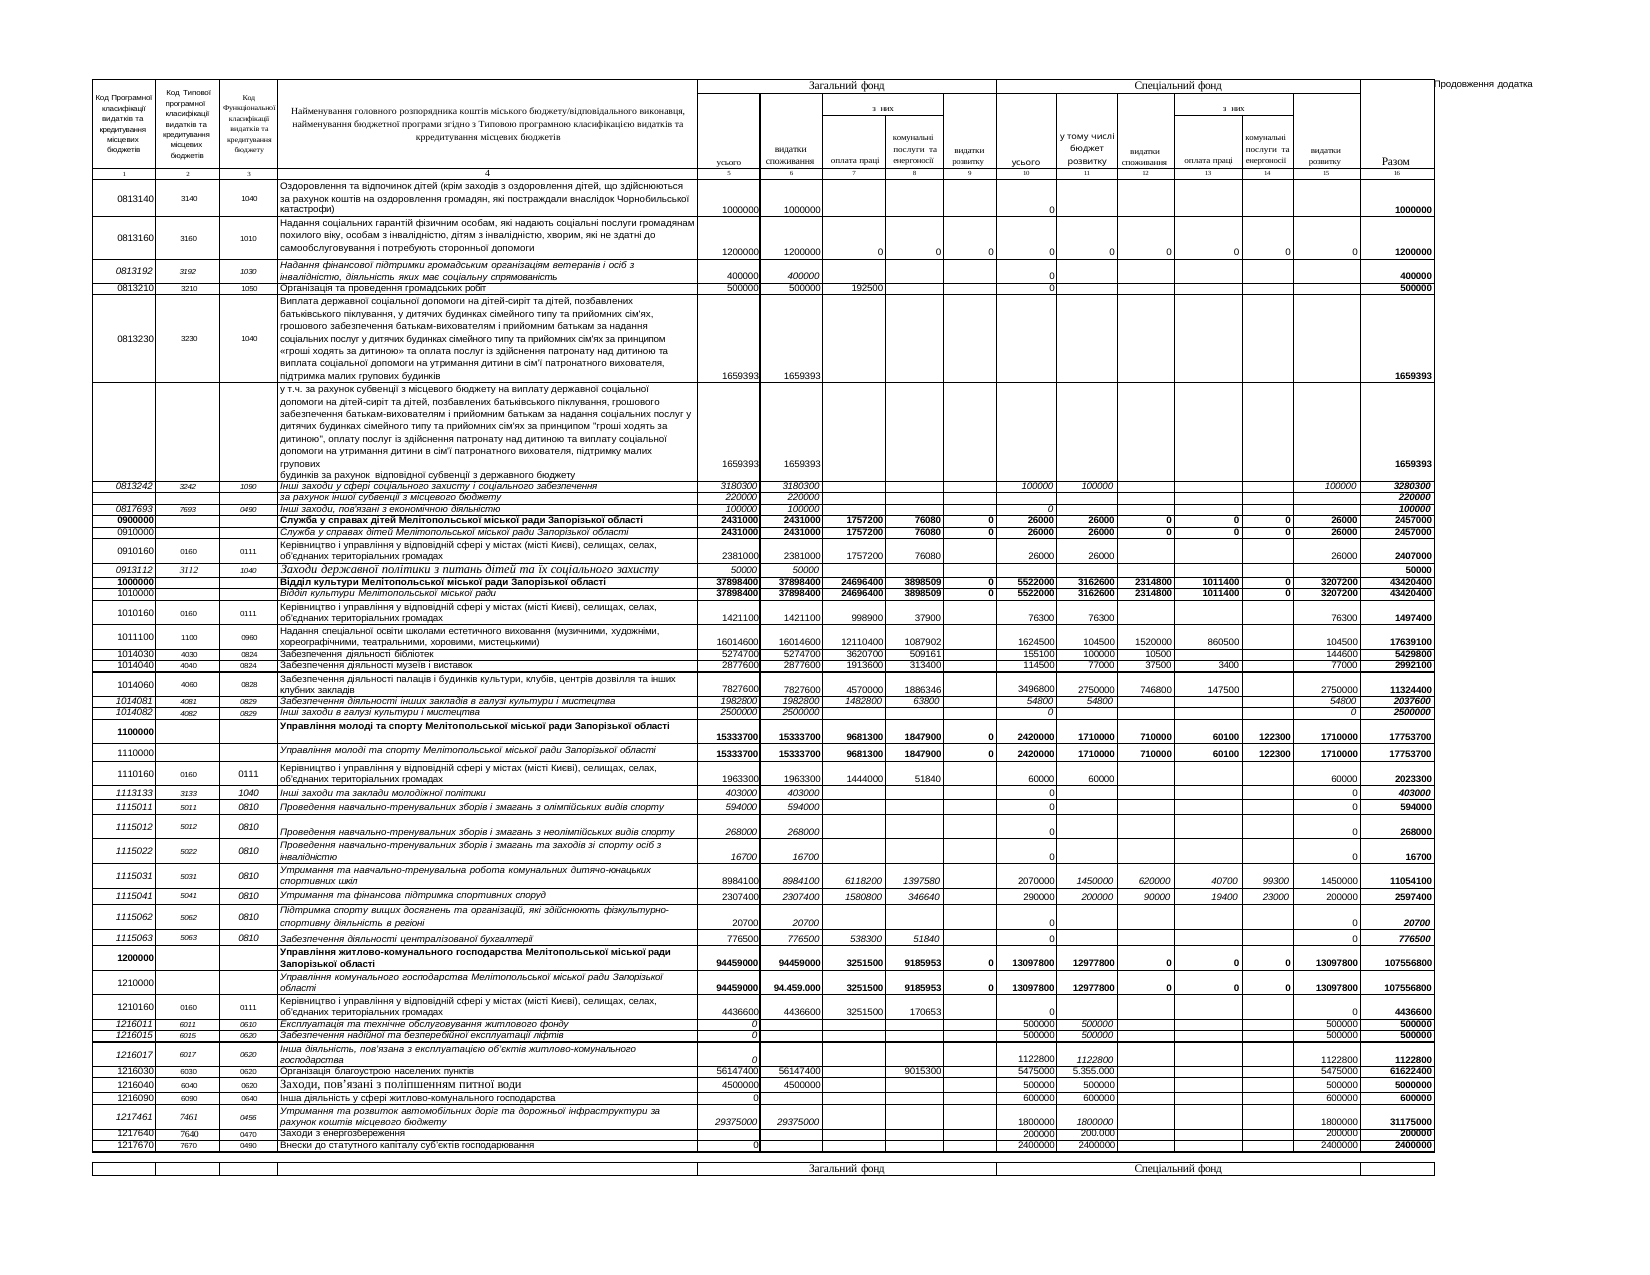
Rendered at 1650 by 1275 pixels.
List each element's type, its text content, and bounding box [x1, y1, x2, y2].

table_cell 2381000 [698, 539, 759, 562]
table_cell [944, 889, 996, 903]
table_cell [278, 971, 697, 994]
table_cell 0 [1243, 217, 1293, 258]
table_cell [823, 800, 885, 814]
table_cell у тому числі бюджет розвитку [1057, 94, 1117, 168]
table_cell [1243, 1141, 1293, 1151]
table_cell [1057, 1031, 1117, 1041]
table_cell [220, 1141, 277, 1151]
table_cell [1057, 295, 1117, 382]
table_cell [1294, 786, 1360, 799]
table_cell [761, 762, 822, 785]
table_cell Надання соціальних гарантій фізичним особам, які надають соціальні послуги громадянам похилого віку, особам з інвалідністю, дітям з інвалідністю, хворим, які не здатні до самообслуговування і потребують сторонньої допомоги [278, 217, 697, 258]
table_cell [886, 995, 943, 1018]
table_cell [1175, 260, 1242, 283]
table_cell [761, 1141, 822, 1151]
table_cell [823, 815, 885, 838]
table_cell [1243, 601, 1293, 624]
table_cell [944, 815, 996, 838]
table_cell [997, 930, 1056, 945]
table_cell у т.ч. за рахунок субвенції з місцевого бюджету на виплату державної соціальної допомоги на дітей-сиріт та дітей, позбавлених батьківського піклування, грошового забезпечення батькам-вихователям і прийомним батькам за надання соціальних послуг у дитячих будинках сімейного типу та прийомних сім'ях за принципом "гроші ходять за дитиною", оплату послуг із здійснення патронату над дитиною та виплату соціальної допомоги на утримання дитини в сім'ї патронатного вихователя, підтримку малих групових будинків за рахунок відповідної субвенції з державного бюджету [278, 383, 697, 481]
table_cell 12110400 [823, 625, 885, 648]
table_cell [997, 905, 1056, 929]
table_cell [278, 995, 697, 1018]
table_cell 26000 [1294, 539, 1360, 562]
table_cell 400000 [761, 260, 822, 283]
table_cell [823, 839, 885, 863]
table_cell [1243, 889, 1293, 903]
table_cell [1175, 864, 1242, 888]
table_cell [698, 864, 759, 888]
table_cell [1118, 295, 1174, 382]
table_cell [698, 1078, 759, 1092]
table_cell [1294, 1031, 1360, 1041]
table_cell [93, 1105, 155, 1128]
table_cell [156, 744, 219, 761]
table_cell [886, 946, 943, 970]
table_cell комунальні послуги та енергоносії [1243, 116, 1293, 168]
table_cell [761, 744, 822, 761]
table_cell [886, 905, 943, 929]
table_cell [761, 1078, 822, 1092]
table_cell 3160 [156, 217, 219, 258]
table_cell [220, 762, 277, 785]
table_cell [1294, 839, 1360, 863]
table_cell 0 [997, 260, 1056, 283]
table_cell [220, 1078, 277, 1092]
table_cell [944, 673, 996, 696]
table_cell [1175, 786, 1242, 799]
table_cell [997, 493, 1056, 504]
table_cell [1175, 505, 1242, 515]
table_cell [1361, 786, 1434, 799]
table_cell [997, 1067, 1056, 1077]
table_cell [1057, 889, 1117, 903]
table_cell 1011100 [93, 625, 155, 648]
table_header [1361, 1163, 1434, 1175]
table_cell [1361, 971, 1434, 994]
table_cell 1659393 [761, 295, 822, 382]
table_cell усього [997, 94, 1056, 168]
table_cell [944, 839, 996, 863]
table_cell [1243, 564, 1293, 577]
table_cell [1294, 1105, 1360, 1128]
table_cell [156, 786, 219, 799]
table_cell [1243, 295, 1293, 382]
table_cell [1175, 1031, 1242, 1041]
table_cell [220, 516, 277, 527]
table_cell 7827600 [761, 673, 822, 696]
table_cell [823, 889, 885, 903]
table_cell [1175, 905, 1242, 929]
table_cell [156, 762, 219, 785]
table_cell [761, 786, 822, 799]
table_cell 3192 [156, 260, 219, 283]
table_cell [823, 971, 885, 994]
table_cell [220, 383, 277, 481]
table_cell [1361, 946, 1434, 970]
table_cell [1294, 295, 1360, 382]
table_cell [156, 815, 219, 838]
table_cell 2381000 [761, 539, 822, 562]
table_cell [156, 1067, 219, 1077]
table_cell 76300 [1057, 601, 1117, 624]
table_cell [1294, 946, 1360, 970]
table_cell Керівництво і управління у відповідній сфері у містах (місті Києві), селищах, селах, об’єднаних територіальних громадах [278, 601, 697, 624]
table_cell 1659393 [698, 383, 759, 481]
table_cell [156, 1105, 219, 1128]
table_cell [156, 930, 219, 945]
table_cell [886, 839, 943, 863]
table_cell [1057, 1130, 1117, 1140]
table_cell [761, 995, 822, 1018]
table_cell [156, 383, 219, 481]
table_cell [1243, 673, 1293, 696]
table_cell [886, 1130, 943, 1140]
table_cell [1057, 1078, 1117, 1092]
table_cell Надання спеціальної освіти школами естетичного виховання (музичними, художніми, хореографічними, театральними, хоровими, мистецькими) [278, 625, 697, 648]
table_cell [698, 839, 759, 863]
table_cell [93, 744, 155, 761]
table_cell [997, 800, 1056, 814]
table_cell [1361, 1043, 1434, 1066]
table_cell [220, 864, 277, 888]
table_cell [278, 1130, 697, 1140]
table_cell 147500 [1175, 673, 1242, 696]
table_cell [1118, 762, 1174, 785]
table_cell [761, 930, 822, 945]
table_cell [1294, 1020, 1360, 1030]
table_cell 0910160 [93, 539, 155, 562]
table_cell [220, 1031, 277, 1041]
table_cell [1118, 493, 1174, 504]
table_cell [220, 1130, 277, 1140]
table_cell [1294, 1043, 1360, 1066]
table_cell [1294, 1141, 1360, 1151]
table_cell 0160 [156, 601, 219, 624]
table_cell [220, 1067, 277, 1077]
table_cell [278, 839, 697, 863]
table_cell [823, 383, 885, 481]
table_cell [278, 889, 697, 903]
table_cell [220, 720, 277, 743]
table_cell Виплата державної соціальної допомоги на дітей-сиріт та дітей, позбавлених батьківського піклування, у дитячих будинках сімейного типу та прийомних сім'ях, грошового забезпечення батькам-вихователям і прийомним батькам за надання соціальних послуг у дитячих будинках сімейного типу та прийомних сім'ях за принципом «гроші ходять за дитиною» та оплата послуг із здійснення патронату над дитиною та виплата соціальної допомоги на утримання дитини в сім’ї патронатного вихователя, підтримка малих групових будинків [278, 295, 697, 382]
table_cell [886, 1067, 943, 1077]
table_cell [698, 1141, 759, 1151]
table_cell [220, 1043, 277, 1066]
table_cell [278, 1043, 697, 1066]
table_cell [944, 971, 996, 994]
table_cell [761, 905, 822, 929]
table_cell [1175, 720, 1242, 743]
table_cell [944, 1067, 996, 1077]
table_cell [1175, 650, 1242, 660]
table_cell [997, 383, 1056, 481]
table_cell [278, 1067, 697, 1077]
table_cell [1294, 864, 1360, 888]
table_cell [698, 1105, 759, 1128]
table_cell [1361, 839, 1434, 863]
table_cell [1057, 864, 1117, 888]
table_cell [220, 528, 277, 538]
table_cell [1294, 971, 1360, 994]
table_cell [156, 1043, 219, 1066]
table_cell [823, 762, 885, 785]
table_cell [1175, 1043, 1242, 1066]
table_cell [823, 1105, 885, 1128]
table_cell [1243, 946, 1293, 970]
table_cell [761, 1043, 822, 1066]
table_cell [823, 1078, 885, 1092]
table_cell 0 [997, 217, 1056, 258]
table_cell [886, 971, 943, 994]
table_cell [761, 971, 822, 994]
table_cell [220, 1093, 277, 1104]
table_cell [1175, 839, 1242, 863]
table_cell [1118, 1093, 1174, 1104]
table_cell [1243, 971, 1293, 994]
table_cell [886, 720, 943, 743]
table_cell 17639100 [1361, 625, 1434, 648]
table_cell [1243, 661, 1293, 671]
table_cell [1118, 505, 1174, 515]
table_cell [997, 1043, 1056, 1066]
table_cell 0 [1175, 217, 1242, 258]
table_cell [1175, 493, 1242, 504]
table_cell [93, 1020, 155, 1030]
table_cell [1243, 708, 1293, 719]
table_cell [1118, 697, 1174, 707]
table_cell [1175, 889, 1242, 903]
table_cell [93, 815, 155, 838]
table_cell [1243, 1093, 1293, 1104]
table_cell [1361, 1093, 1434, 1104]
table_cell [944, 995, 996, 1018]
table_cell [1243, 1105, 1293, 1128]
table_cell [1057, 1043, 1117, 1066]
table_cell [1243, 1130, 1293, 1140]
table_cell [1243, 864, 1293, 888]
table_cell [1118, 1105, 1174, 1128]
table_cell [1175, 539, 1242, 562]
table_cell 1030 [220, 260, 277, 283]
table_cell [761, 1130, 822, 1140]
table_cell 50000 [761, 564, 822, 577]
table_cell [944, 708, 996, 719]
table_cell 1040 [220, 564, 277, 577]
table_cell оплата праці [1175, 116, 1242, 168]
table_cell 2750000 [1057, 673, 1117, 696]
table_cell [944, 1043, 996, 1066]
table_cell [886, 708, 943, 719]
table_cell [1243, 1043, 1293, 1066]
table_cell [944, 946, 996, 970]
table_cell 2407000 [1361, 539, 1434, 562]
table_cell [1118, 383, 1174, 481]
table_cell [1057, 180, 1117, 216]
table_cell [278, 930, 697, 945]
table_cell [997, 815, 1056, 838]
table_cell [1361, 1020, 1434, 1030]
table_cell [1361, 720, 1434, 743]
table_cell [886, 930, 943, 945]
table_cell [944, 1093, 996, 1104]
table_cell з них [823, 94, 943, 114]
table_cell Надання фінансової підтримки громадським організаціям ветеранів і осіб з інвалідністю, діяльність яких має соціальну спрямованість [278, 260, 697, 283]
table_cell 1659393 [761, 383, 822, 481]
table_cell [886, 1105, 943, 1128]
table_cell видатки розвитку [944, 94, 996, 168]
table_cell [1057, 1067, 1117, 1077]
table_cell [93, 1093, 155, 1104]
table_cell 1200000 [1361, 217, 1434, 258]
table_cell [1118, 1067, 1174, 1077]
table_cell [944, 661, 996, 671]
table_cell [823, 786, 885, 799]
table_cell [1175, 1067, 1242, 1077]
table_cell 104500 [1057, 625, 1117, 648]
table_cell 0111 [220, 539, 277, 562]
table_cell 0 [1294, 217, 1360, 258]
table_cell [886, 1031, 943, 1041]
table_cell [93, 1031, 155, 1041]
table_cell [886, 482, 943, 492]
table_cell комунальні послуги та енергоносії [886, 116, 943, 168]
table_cell [1175, 383, 1242, 481]
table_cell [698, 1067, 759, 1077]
table_header Код Типової програмної класифікації видатків та кредитування місцевих бюджетів [156, 80, 219, 168]
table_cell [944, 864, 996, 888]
table_cell 76300 [997, 601, 1056, 624]
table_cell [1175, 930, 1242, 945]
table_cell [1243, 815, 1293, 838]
table_cell 0160 [156, 539, 219, 562]
table_cell [886, 295, 943, 382]
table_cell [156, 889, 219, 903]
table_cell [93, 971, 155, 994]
table_cell [1057, 564, 1117, 577]
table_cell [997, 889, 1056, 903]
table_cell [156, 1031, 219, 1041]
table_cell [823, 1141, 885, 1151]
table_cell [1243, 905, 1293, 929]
table_cell [1057, 505, 1117, 515]
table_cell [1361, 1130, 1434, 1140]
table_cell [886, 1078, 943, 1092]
table_cell [944, 260, 996, 283]
table_cell 400000 [698, 260, 759, 283]
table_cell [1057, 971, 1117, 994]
table_cell 26000 [997, 539, 1056, 562]
table_header Загальний фонд [698, 80, 996, 93]
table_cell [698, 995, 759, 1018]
table_cell [1118, 180, 1174, 216]
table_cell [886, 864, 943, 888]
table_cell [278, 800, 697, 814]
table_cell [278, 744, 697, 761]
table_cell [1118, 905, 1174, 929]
table_cell 0813230 [93, 295, 155, 382]
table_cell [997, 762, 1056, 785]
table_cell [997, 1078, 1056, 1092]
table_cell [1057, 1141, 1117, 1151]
table_cell [1243, 493, 1293, 504]
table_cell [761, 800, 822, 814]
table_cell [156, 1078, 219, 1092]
table_cell 1087902 [886, 625, 943, 648]
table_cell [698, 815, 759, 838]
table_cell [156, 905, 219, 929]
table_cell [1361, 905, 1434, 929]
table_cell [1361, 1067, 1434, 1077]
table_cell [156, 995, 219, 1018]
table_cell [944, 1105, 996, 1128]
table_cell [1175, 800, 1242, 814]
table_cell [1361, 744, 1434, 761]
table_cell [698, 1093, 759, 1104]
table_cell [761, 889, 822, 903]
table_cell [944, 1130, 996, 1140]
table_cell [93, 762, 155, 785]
table_cell [156, 589, 219, 600]
table_cell [1294, 383, 1360, 481]
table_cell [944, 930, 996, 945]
table_cell 1421100 [698, 601, 759, 624]
table_cell [1118, 539, 1174, 562]
table_cell [823, 180, 885, 216]
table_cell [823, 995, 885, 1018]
table_cell Забезпечення діяльності палаців i будинків культури, клубів, центрів дозвілля та iнших клубних закладів [278, 673, 697, 696]
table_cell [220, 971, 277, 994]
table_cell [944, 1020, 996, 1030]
table_cell 76080 [886, 539, 943, 562]
table_cell [823, 260, 885, 283]
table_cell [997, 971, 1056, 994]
table_cell 1000000 [1361, 180, 1434, 216]
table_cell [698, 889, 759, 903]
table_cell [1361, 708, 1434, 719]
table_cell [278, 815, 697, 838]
table_cell з них [1175, 94, 1293, 114]
table_cell [1243, 697, 1293, 707]
table_cell [156, 528, 219, 538]
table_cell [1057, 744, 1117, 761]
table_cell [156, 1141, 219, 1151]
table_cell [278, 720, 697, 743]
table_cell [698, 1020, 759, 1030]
table_cell 16014600 [698, 625, 759, 648]
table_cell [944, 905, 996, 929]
table_cell оплата праці [823, 116, 885, 168]
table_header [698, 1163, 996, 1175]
table_header Код Програмної класифікації видатків та кредитування місцевих бюджетів [93, 80, 155, 168]
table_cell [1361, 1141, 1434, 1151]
table_cell 1000000 [698, 180, 759, 216]
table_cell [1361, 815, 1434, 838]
table_cell 1886346 [886, 673, 943, 696]
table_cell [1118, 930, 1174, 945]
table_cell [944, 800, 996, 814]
table_cell [1243, 284, 1293, 294]
table_cell [1243, 260, 1293, 283]
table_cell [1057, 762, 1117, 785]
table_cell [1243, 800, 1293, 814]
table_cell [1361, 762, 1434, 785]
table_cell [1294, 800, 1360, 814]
table_cell [1175, 601, 1242, 624]
table_cell [1175, 708, 1242, 719]
table_cell [823, 708, 885, 719]
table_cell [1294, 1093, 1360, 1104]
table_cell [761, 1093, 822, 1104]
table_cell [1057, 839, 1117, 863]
table_cell [886, 383, 943, 481]
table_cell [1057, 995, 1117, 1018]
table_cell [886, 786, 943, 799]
table_cell [886, 564, 943, 577]
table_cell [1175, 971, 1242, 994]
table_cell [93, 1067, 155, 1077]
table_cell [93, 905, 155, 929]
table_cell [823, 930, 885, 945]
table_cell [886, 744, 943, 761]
table_cell 7827600 [698, 673, 759, 696]
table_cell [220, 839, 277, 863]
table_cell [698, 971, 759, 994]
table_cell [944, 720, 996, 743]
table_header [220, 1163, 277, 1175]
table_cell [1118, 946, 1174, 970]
table_header Спеціальний фонд [997, 80, 1360, 93]
table_cell [886, 180, 943, 216]
table_cell 998900 [823, 601, 885, 624]
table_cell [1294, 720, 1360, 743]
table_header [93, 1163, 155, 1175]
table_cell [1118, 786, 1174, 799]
table_cell [1057, 708, 1117, 719]
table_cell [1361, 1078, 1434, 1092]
table_cell [944, 539, 996, 562]
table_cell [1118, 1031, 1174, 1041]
table_cell 3230 [156, 295, 219, 382]
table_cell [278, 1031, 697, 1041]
table_cell 1014060 [93, 673, 155, 696]
table_cell [1243, 650, 1293, 660]
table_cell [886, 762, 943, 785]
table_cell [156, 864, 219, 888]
table_cell [944, 295, 996, 382]
table_cell [1294, 505, 1360, 515]
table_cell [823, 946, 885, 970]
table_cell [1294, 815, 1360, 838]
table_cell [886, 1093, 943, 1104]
table_cell Оздоровлення та відпочинок дітей (крім заходів з оздоровлення дітей, що здійснюються за рахунок коштів на оздоровлення громадян, які постраждали внаслідок Чорнобильської катастрофи) [278, 180, 697, 216]
table_cell 4060 [156, 673, 219, 696]
table_cell [220, 578, 277, 588]
table_cell [1243, 482, 1293, 492]
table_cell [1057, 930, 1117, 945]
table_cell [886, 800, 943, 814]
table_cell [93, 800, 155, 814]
table_cell 1659393 [698, 295, 759, 382]
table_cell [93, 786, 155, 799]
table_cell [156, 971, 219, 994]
table_cell [1175, 482, 1242, 492]
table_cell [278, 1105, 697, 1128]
table_cell Керівництво і управління у відповідній сфері у містах (місті Києві), селищах, селах, об’єднаних територіальних громадах [278, 539, 697, 562]
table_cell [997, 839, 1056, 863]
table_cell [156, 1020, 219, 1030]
table_cell [1057, 383, 1117, 481]
table_cell [1243, 505, 1293, 515]
table_cell [1294, 260, 1360, 283]
table_cell 1010 [220, 217, 277, 258]
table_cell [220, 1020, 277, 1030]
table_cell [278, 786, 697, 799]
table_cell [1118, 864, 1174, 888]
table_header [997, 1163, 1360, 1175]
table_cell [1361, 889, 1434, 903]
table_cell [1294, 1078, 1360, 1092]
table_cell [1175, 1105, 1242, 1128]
table_cell [944, 493, 996, 504]
table_cell [93, 493, 155, 504]
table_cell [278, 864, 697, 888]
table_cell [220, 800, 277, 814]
table_cell [156, 516, 219, 527]
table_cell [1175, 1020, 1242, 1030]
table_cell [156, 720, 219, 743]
table_cell [1243, 383, 1293, 481]
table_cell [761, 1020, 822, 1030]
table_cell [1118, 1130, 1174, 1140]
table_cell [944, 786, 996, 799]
table_cell 3140 [156, 180, 219, 216]
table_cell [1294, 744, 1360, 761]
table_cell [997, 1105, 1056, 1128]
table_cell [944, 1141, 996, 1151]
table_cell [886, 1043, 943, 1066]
table_cell [944, 601, 996, 624]
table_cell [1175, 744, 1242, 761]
table_cell 1757200 [823, 539, 885, 562]
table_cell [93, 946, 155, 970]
table_cell 746800 [1118, 673, 1174, 696]
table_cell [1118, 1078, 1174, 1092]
table_cell 11324400 [1361, 673, 1434, 696]
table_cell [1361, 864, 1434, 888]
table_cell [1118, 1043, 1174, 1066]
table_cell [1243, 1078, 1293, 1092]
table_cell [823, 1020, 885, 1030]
table_cell 2750000 [1294, 673, 1360, 696]
table_cell Заходи державної політики з питань дітей та їх соціального захисту [278, 564, 697, 577]
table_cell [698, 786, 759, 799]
table_cell [1294, 284, 1360, 294]
table_cell 1040 [220, 295, 277, 382]
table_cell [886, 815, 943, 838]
table_cell 50000 [1361, 564, 1434, 577]
table_cell [1118, 482, 1174, 492]
table_cell [997, 564, 1056, 577]
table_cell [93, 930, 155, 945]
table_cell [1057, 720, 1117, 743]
table_cell [944, 650, 996, 660]
table_cell [1294, 564, 1360, 577]
table_cell [944, 180, 996, 216]
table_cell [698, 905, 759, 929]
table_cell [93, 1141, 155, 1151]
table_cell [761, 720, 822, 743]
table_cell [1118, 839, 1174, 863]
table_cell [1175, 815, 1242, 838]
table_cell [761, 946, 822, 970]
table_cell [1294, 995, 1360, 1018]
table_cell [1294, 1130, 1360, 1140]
table_cell 1200000 [761, 217, 822, 258]
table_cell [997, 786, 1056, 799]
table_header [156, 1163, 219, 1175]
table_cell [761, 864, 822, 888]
table_cell [1057, 284, 1117, 294]
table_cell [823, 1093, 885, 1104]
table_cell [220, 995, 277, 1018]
table_cell 0960 [220, 625, 277, 648]
table_cell [944, 505, 996, 515]
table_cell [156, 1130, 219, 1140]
table_cell 1040 [220, 180, 277, 216]
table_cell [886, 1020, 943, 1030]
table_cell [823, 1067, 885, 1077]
table_cell 16014600 [761, 625, 822, 648]
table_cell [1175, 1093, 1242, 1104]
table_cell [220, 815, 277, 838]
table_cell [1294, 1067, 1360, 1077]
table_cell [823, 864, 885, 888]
table_cell [823, 564, 885, 577]
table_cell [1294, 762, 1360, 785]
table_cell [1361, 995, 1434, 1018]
table_cell [944, 383, 996, 481]
table_cell 1497400 [1361, 601, 1434, 624]
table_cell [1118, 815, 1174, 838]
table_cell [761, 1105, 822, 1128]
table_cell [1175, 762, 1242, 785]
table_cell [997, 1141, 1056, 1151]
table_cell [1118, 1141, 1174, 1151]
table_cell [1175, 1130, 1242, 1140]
table_cell 1520000 [1118, 625, 1174, 648]
table_cell [1118, 260, 1174, 283]
table_cell 76300 [1294, 601, 1360, 624]
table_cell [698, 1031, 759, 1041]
table_cell [156, 493, 219, 504]
table_cell [1057, 493, 1117, 504]
table_cell 1421100 [761, 601, 822, 624]
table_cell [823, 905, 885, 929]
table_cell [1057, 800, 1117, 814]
table_cell 400000 [1361, 260, 1434, 283]
table_cell 0828 [220, 673, 277, 696]
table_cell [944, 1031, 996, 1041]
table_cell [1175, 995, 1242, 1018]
table_cell 3112 [156, 564, 219, 577]
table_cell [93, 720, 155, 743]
table_cell 1000000 [761, 180, 822, 216]
table_cell [886, 505, 943, 515]
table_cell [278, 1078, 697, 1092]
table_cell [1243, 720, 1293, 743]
table_cell [823, 505, 885, 515]
table_cell 1624500 [997, 625, 1056, 648]
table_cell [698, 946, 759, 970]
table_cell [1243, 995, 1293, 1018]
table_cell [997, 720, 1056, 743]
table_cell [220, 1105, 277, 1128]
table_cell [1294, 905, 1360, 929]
table_cell [1294, 493, 1360, 504]
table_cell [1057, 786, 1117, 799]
table_cell [1243, 539, 1293, 562]
table_cell 0 [944, 217, 996, 258]
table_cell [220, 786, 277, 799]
table_cell [1175, 284, 1242, 294]
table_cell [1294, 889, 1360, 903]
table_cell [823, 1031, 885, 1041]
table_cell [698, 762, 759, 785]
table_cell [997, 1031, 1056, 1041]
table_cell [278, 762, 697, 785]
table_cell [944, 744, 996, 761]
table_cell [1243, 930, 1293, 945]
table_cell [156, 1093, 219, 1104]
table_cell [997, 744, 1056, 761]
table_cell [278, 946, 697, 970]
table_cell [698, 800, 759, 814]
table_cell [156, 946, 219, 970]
table_cell [1175, 564, 1242, 577]
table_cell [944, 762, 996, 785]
table_cell [1057, 260, 1117, 283]
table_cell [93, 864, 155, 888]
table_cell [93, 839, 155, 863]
table_cell видатки розвитку [1294, 94, 1360, 168]
table_cell [944, 697, 996, 707]
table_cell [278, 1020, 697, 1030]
table_cell [886, 260, 943, 283]
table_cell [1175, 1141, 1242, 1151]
table_header Код Функціональної класифікації видатків та кредитування бюджету [220, 80, 277, 168]
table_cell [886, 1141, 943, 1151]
table_cell 0813160 [93, 217, 155, 258]
table_cell усього [698, 94, 759, 168]
table_cell [1175, 697, 1242, 707]
table_cell [1243, 180, 1293, 216]
table_cell [1118, 284, 1174, 294]
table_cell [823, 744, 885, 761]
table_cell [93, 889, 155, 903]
table_cell [1118, 708, 1174, 719]
table_cell [93, 383, 155, 481]
table_cell [1118, 601, 1174, 624]
table_cell [1175, 180, 1242, 216]
table_cell [1175, 295, 1242, 382]
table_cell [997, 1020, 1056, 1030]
table_cell [886, 493, 943, 504]
table_cell видатки споживання [1118, 94, 1174, 168]
table_cell 0 [1057, 217, 1117, 258]
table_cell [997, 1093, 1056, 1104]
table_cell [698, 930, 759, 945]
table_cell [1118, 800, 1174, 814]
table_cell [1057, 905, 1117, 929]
table_header Разом [1361, 80, 1434, 168]
table_cell [823, 295, 885, 382]
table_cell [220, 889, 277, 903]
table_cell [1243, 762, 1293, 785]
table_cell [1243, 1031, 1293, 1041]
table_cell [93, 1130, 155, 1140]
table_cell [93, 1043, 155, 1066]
table_cell 1200000 [698, 217, 759, 258]
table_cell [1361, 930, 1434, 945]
table_cell 104500 [1294, 625, 1360, 648]
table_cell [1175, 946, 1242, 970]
table_cell 37900 [886, 601, 943, 624]
table_cell [156, 578, 219, 588]
table_cell 1010160 [93, 601, 155, 624]
table_cell [997, 295, 1056, 382]
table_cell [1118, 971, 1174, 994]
table_cell 0813192 [93, 260, 155, 283]
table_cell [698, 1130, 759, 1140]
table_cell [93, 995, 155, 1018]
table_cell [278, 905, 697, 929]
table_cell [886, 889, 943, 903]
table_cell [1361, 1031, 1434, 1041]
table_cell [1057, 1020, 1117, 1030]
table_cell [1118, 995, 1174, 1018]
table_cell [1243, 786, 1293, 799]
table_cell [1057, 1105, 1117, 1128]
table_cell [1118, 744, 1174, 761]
table_cell [944, 482, 996, 492]
table_cell 0 [997, 180, 1056, 216]
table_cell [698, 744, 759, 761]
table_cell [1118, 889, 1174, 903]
table_cell [944, 564, 996, 577]
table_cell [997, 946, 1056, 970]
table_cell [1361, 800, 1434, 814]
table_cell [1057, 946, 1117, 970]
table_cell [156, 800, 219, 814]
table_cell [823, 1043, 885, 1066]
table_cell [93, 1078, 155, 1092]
table_cell 0111 [220, 601, 277, 624]
table_cell 0 [886, 217, 943, 258]
table_cell видатки споживання [761, 94, 822, 168]
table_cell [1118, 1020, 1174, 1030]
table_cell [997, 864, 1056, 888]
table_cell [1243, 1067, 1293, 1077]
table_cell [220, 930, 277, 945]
table_cell 1659393 [1361, 295, 1434, 382]
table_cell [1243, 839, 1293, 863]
table_cell [944, 625, 996, 648]
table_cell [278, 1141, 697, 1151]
table_cell [1294, 180, 1360, 216]
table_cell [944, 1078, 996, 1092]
table_cell [1118, 564, 1174, 577]
table_cell 4570000 [823, 673, 885, 696]
table_cell 1100 [156, 625, 219, 648]
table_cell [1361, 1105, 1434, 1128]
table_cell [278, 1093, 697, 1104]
table_cell [823, 482, 885, 492]
table_cell [220, 589, 277, 600]
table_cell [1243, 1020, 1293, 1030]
table_cell 1659393 [1361, 383, 1434, 481]
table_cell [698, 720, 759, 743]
table_cell 0813140 [93, 180, 155, 216]
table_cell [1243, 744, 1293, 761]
table_cell [944, 284, 996, 294]
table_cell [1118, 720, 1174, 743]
table_cell 3496800 [997, 673, 1056, 696]
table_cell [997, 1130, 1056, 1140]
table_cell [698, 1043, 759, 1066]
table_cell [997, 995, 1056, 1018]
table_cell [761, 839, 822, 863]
table_cell [886, 284, 943, 294]
table_cell 0 [823, 217, 885, 258]
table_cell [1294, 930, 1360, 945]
table_cell 26000 [1057, 539, 1117, 562]
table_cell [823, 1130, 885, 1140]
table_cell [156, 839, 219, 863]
table_cell 50000 [698, 564, 759, 577]
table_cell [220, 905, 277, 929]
table_cell 0 [1118, 217, 1174, 258]
table_cell [220, 493, 277, 504]
table_cell [823, 493, 885, 504]
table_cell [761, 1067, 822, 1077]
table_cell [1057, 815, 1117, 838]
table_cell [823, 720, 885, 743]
table_header Найменування головного розпорядника коштів міського бюджету/відповідального виконавця, найменування бюджетної програми згідно з Типовою програмною класифікацією видатків та крредитування місцевих бюджетів [278, 80, 697, 168]
table_cell 860500 [1175, 625, 1242, 648]
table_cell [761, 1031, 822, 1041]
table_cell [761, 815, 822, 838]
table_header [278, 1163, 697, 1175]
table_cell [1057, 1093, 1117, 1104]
table_cell [1243, 625, 1293, 648]
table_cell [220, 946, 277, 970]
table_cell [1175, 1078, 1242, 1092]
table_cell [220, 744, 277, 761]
table_cell 0913112 [93, 564, 155, 577]
